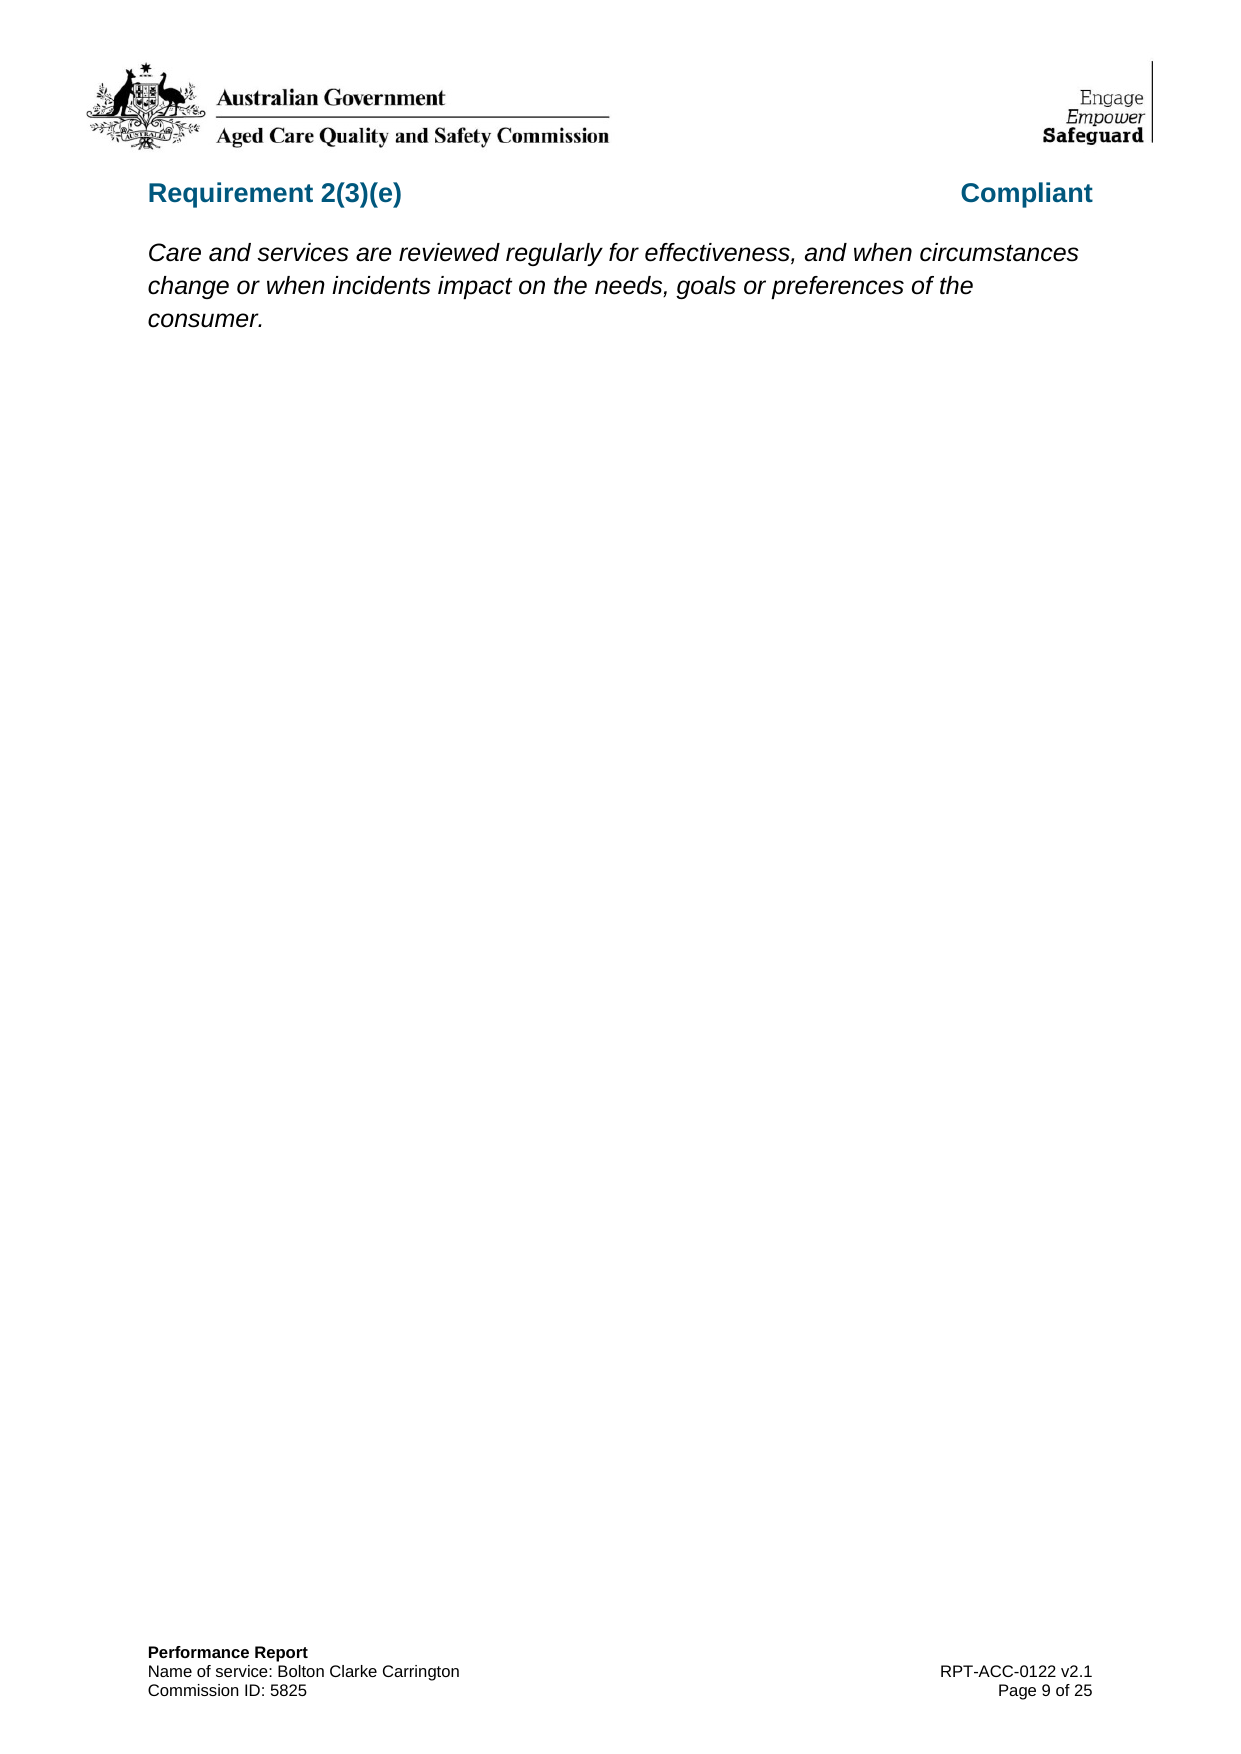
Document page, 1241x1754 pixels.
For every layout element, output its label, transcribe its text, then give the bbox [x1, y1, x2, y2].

subtitle Requirement 2(3)(e) Compliant [148, 177, 1092, 208]
picture [0, 1, 1241, 171]
text Care and services are reviewed regularly for effectiveness, and when circumstances change or when incidents impact on the needs, goals or preferences of the consumer. [148, 238, 1092, 333]
